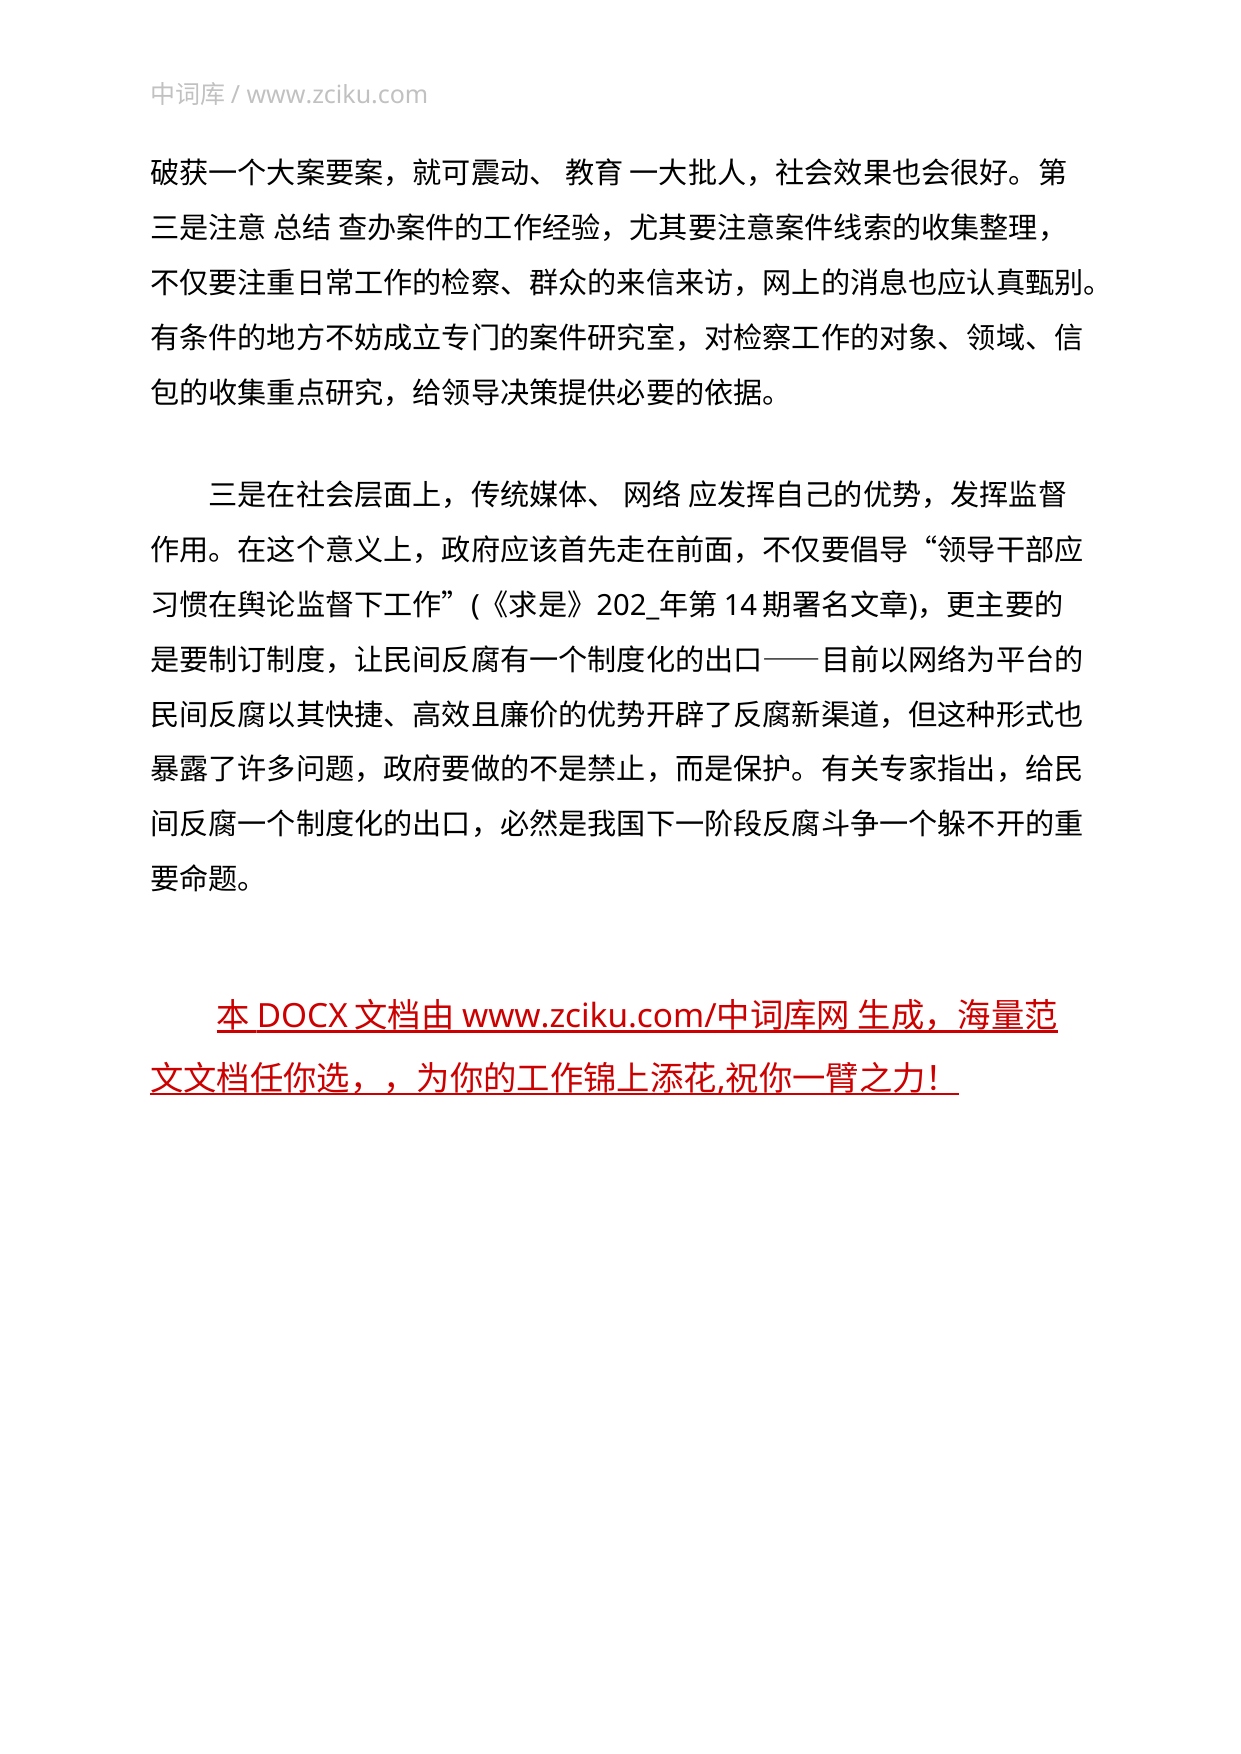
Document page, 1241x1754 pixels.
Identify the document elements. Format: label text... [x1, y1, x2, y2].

text 三是在社会层面上，传统媒体、 网络 应发挥自己的优势，发挥监督作用。在这个意义上，政府应该首先走在前面，不仅要倡导“领导干部应习惯在舆论监督下工作”(《求是》202_年第14期署名文章)，更主要的是要制订制度，让民间反腐有一个制度化的出口——目前以网络为平台的民间反腐以其快捷、高效且廉价的优势开辟了反腐新渠道，但这种形式也暴露了许多问题，政府要做的不是禁止，而是保护。有关专家指出，给民间反腐一个制度化的出口，必然是我国下一阶段反腐斗争一个躲不开的重要命题。 [150, 471, 1090, 898]
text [150, 150, 1090, 412]
text 本DOCX文档由 www.zciku.com/中词库网 生成，海量范文文档任你选，，为你的工作锦上添花,祝你一臂之力！ [150, 989, 1090, 1100]
